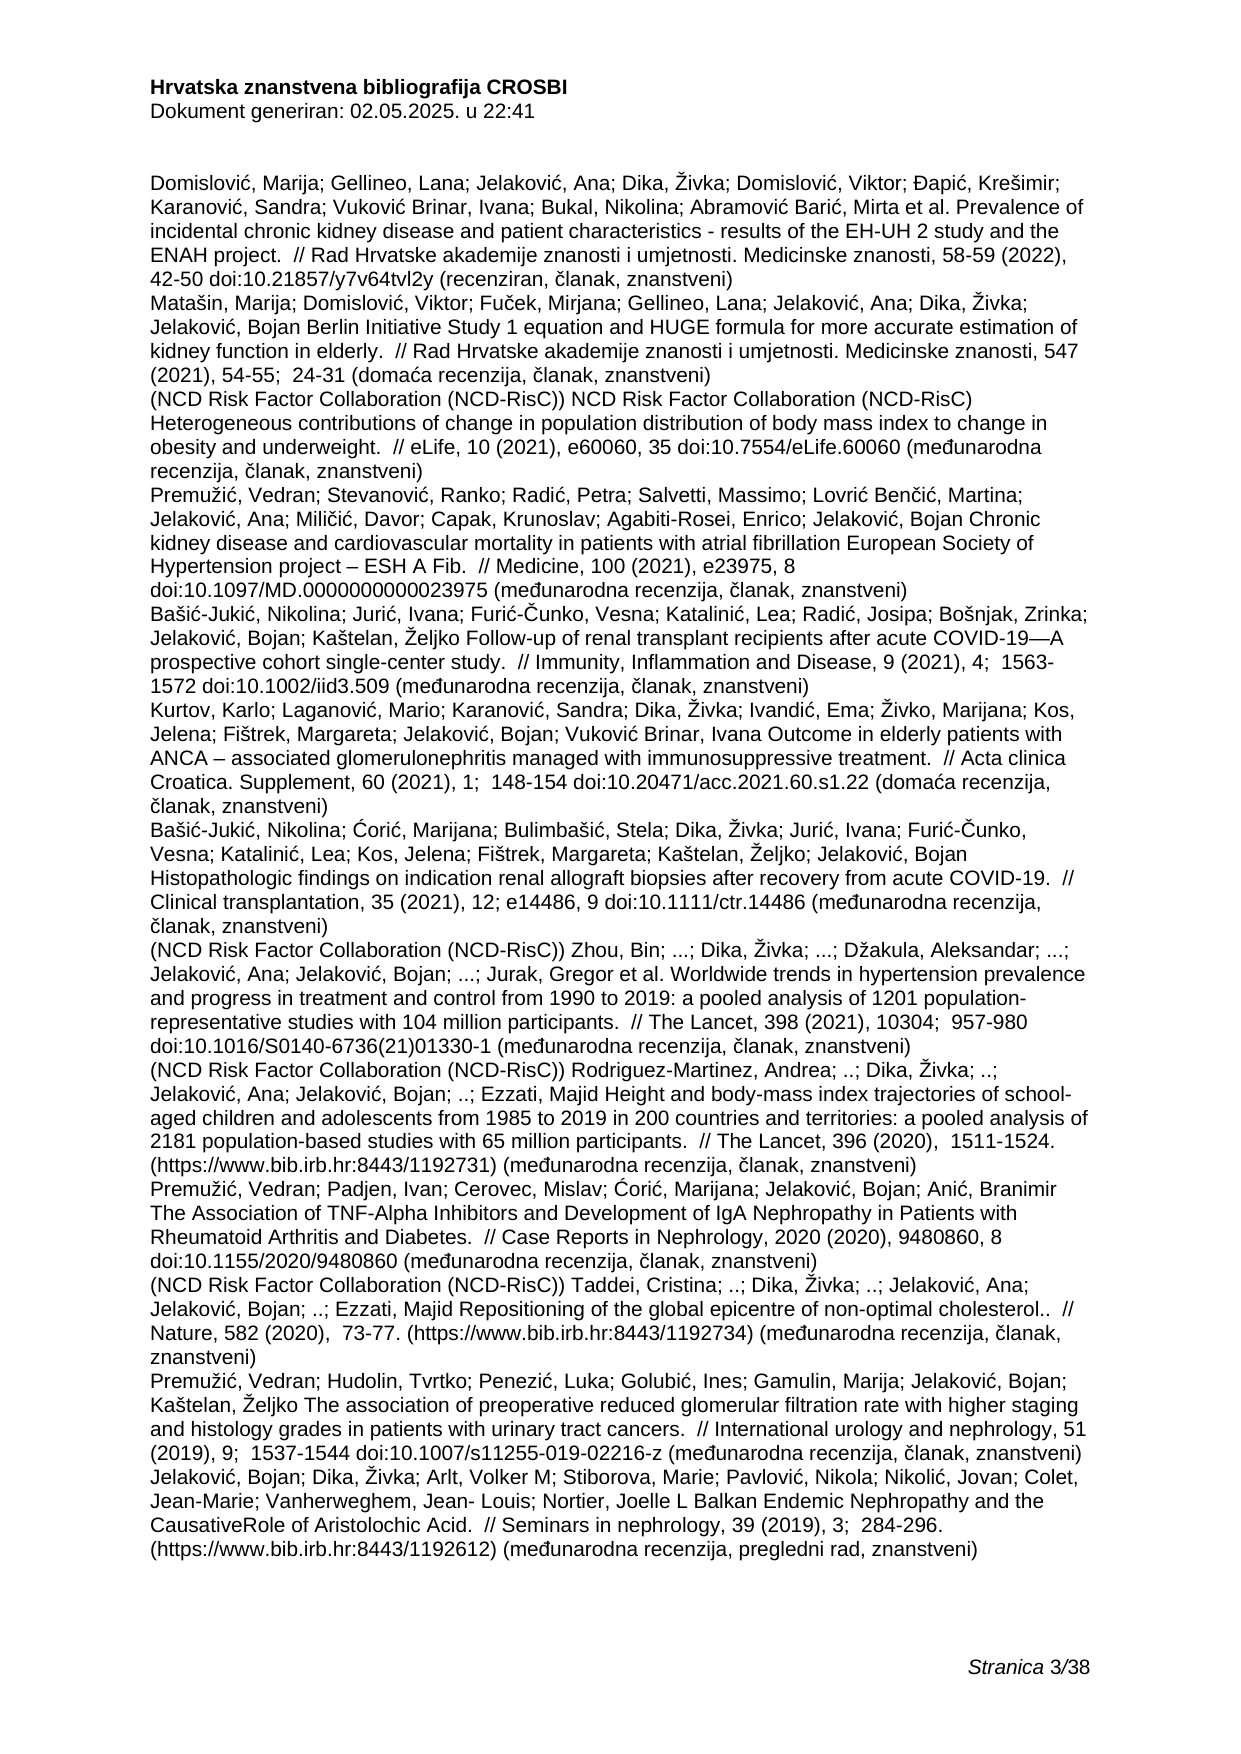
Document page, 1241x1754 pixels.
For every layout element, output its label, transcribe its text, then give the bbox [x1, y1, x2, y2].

text Premužić, Vedran; Hudolin, Tvrtko; Penezić, Luka; Golubić, Ines; Gamulin, Marija; Jelaković, Bojan; Kaštelan, Željko [150, 1369, 1090, 1465]
text Domislović, Marija; Gellineo, Lana; Jelaković, Ana; Dika, Živka; Domislović, Viktor; Đapić, Krešimir; Karanović, Sandra; Vuković Brinar, Ivana; Bukal, Nikolina; Abramović Barić, Mirta et al. [150, 171, 1090, 291]
text Kurtov, Karlo; Laganović, Mario; Karanović, Sandra; Dika, Živka; Ivandić, Ema; Živko, Marijana; Kos, Jelena; Fištrek, Margareta; Jelaković, Bojan; Vuković Brinar, Ivana [150, 698, 1090, 818]
text Bašić-Jukić, Nikolina; Jurić, Ivana; Furić-Čunko, Vesna; Katalinić, Lea; Radić, Josipa; Bošnjak, Zrinka; Jelaković, Bojan; Kaštelan, Željko [150, 602, 1090, 698]
text (NCD Risk Factor Collaboration (NCD-RisC)) Taddei, Cristina; ..; Dika, Živka; ..; Jelaković, Ana; Jelaković, Bojan; ..; Ezzati, Majid [150, 1273, 1090, 1369]
text Premužić, Vedran; Padjen, Ivan; Cerovec, Mislav; Ćorić, Marijana; Jelaković, Bojan; Anić, Branimir [150, 1177, 1090, 1273]
text Bašić-Jukić, Nikolina; Ćorić, Marijana; Bulimbašić, Stela; Dika, Živka; Jurić, Ivana; Furić-Čunko, Vesna; Katalinić, Lea; Kos, Jelena; Fištrek, Margareta; Kaštelan, Željko; Jelaković, Bojan [150, 818, 1090, 938]
text Jelaković, Bojan; Dika, Živka; Arlt, Volker M; Stiborova, Marie; Pavlović, Nikola; Nikolić, Jovan; Colet, Jean-Marie; Vanherweghem, Jean- Louis; Nortier, Joelle L [150, 1465, 1090, 1561]
text Premužić, Vedran; Stevanović, Ranko; Radić, Petra; Salvetti, Massimo; Lovrić Benčić, Martina; Jelaković, Ana; Miličić, Davor; Capak, Krunoslav; Agabiti-Rosei, Enrico; Jelaković, Bojan [150, 482, 1090, 602]
text (NCD Risk Factor Collaboration (NCD-RisC)) NCD Risk Factor Collaboration (NCD-RisC) [150, 387, 1090, 482]
text (NCD Risk Factor Collaboration (NCD-RisC)) Zhou, Bin; ...; Dika, Živka; ...; Džakula, Aleksandar; ...; Jelaković, Ana; Jelaković, Bojan; ...; Jurak, Gregor et al. [150, 938, 1090, 1057]
text (NCD Risk Factor Collaboration (NCD-RisC)) Rodriguez-Martinez, Andrea; ..; Dika, Živka; ..; Jelaković, Ana; Jelaković, Bojan; ..; Ezzati, Majid [150, 1057, 1090, 1177]
text Matašin, Marija; Domislović, Viktor; Fuček, Mirjana; Gellineo, Lana; Jelaković, Ana; Dika, Živka; Jelaković, Bojan [150, 291, 1090, 387]
